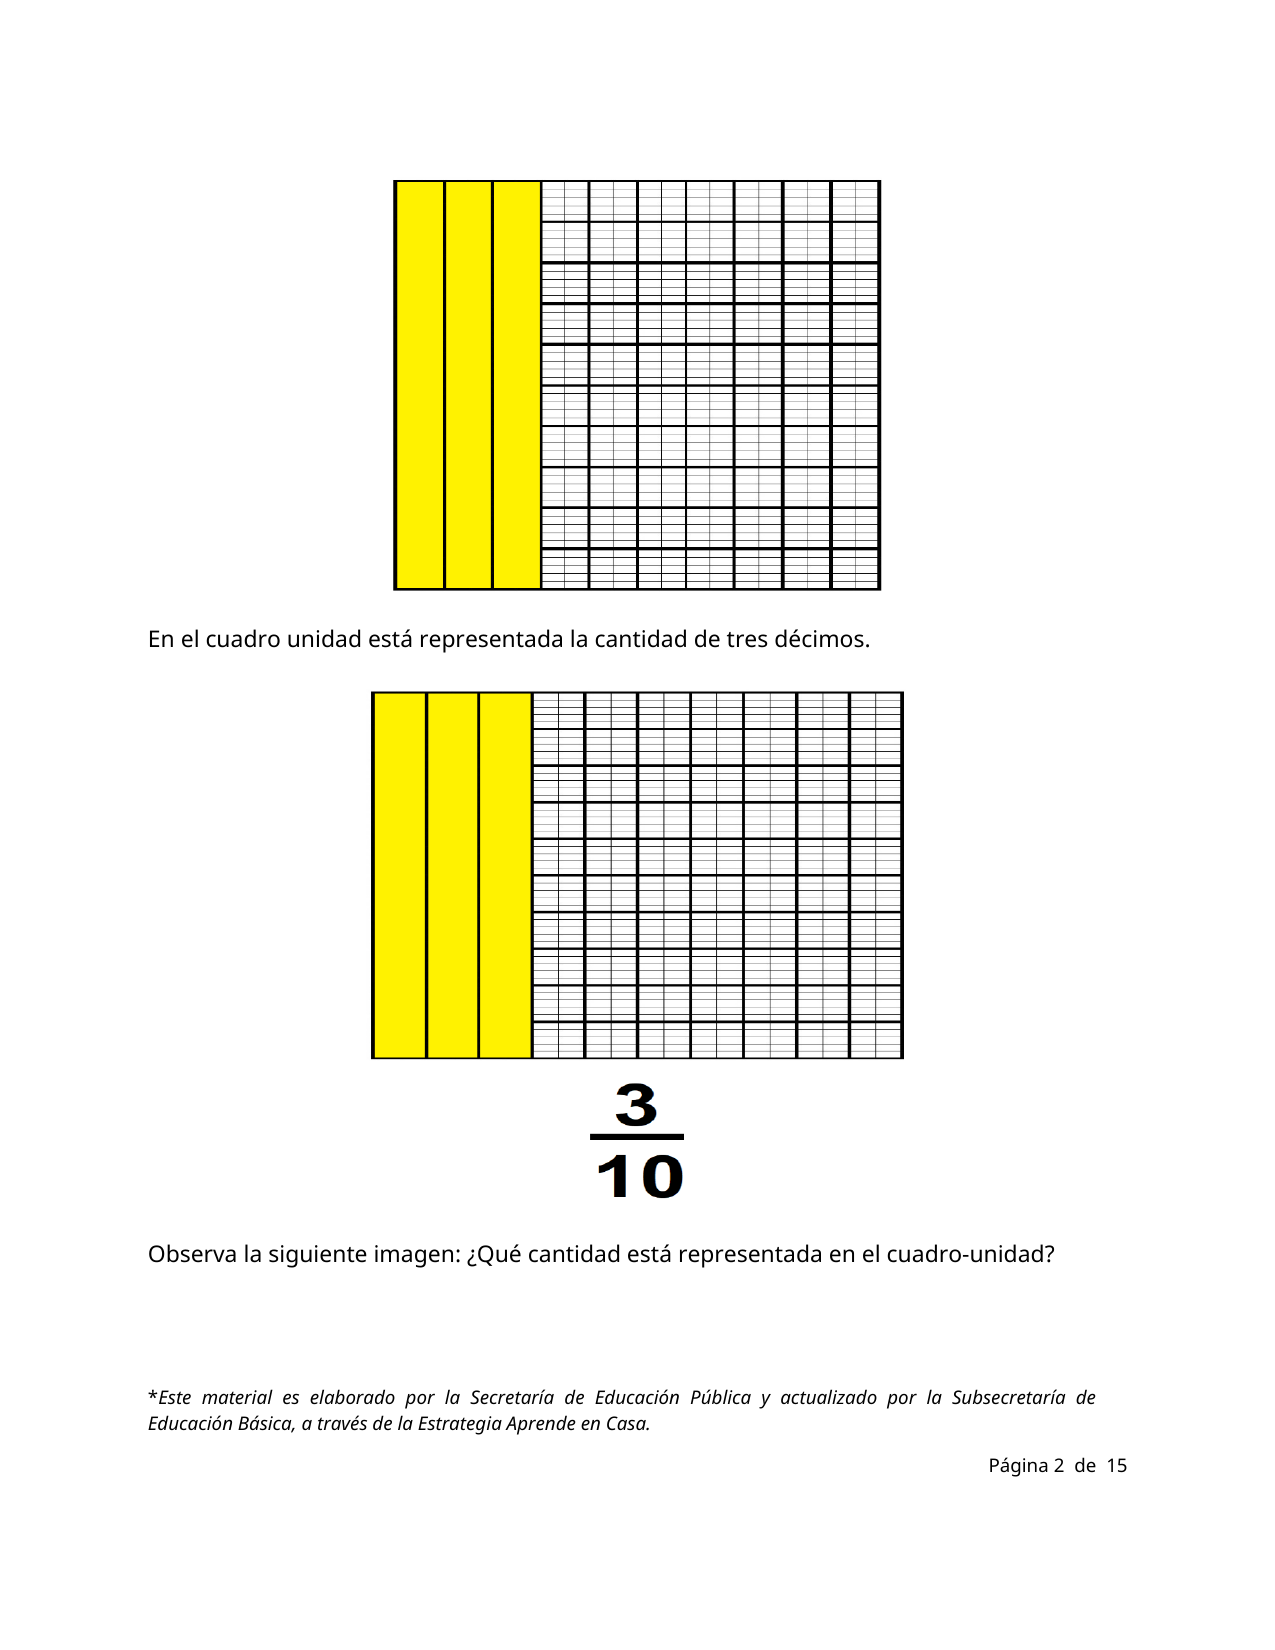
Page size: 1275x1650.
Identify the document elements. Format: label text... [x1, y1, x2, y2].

text Observa la siguiente imagen: ¿Qué cantidad está representada en el cuadro-unidad? [148, 1237, 1127, 1269]
picture [363, 685, 912, 1207]
picture [392, 177, 883, 592]
text En el cuadro unidad está representada la cantidad de tres décimos. [148, 623, 1127, 654]
